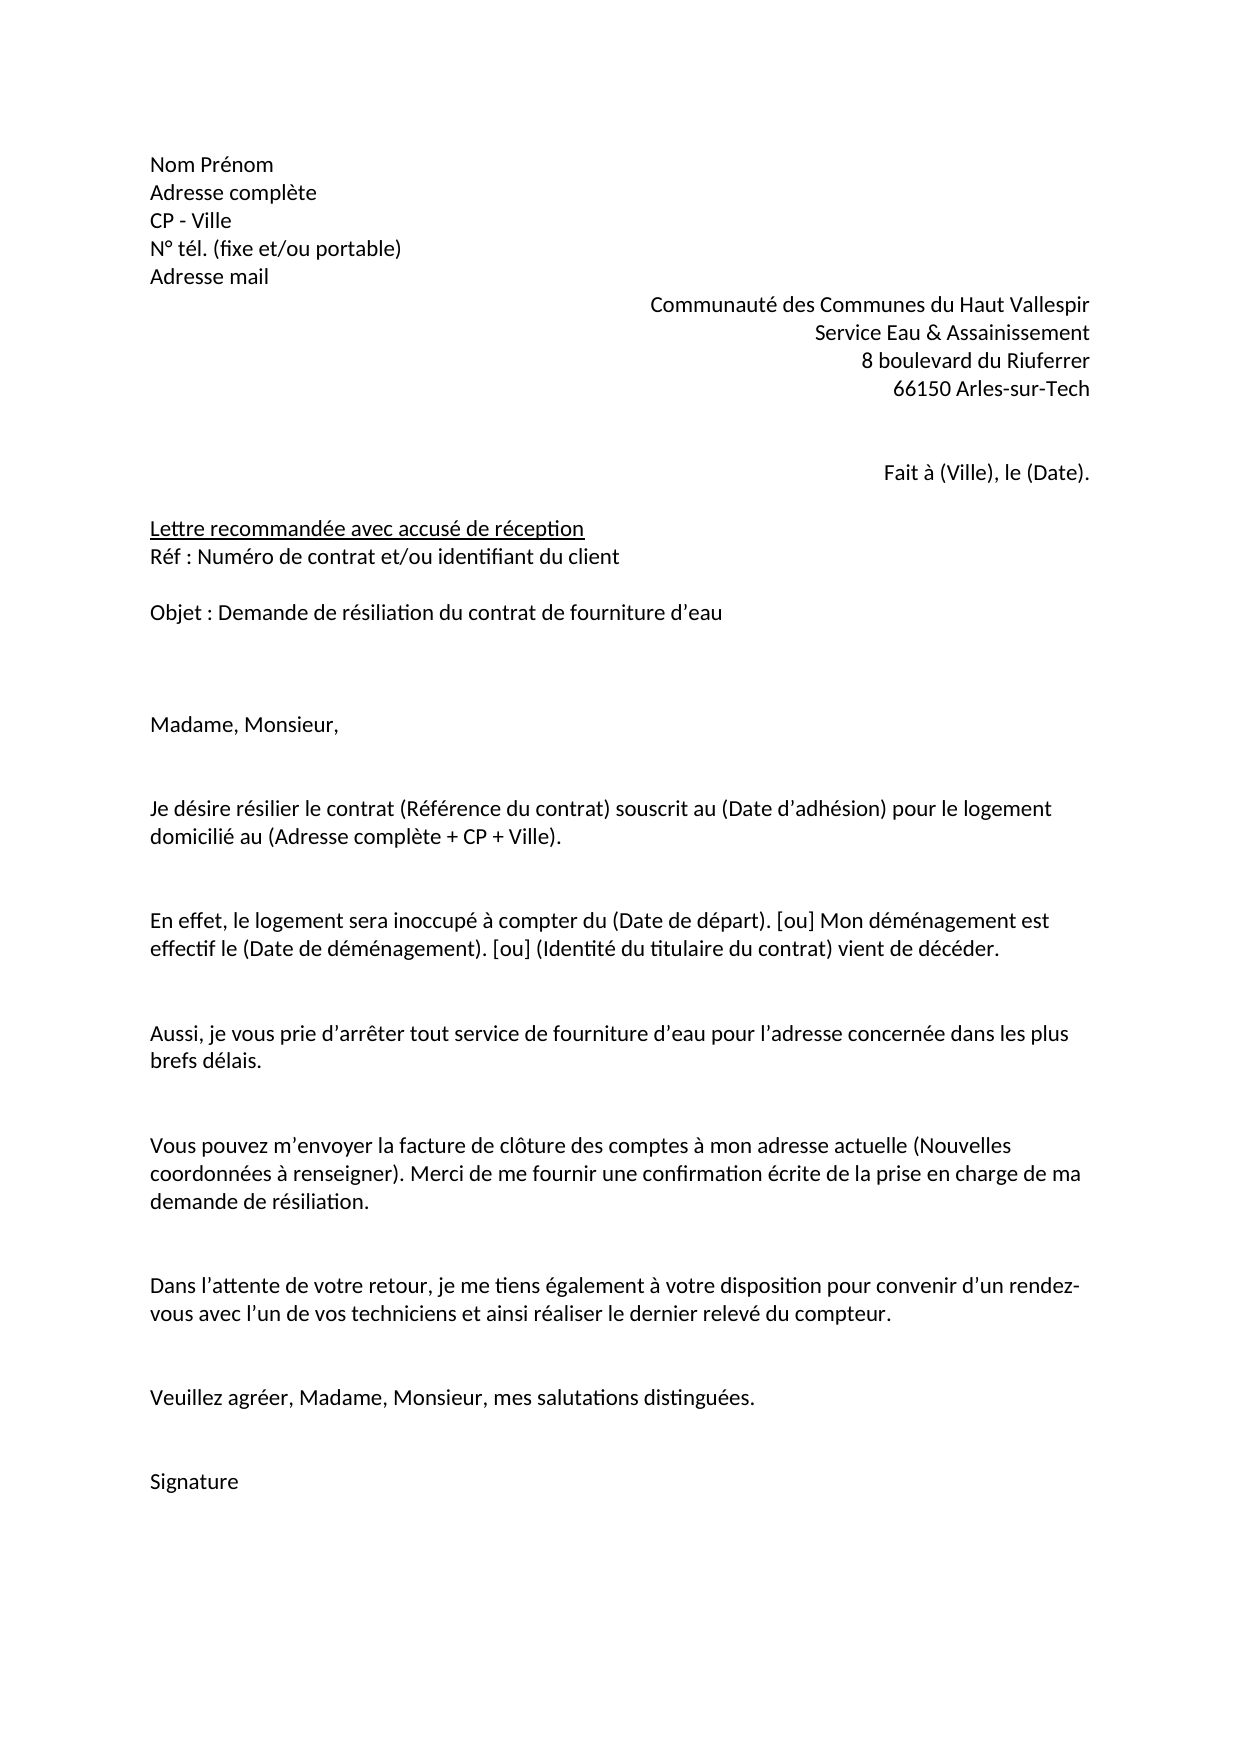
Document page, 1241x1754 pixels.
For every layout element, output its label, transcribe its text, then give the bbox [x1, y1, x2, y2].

text Nom Prénom Adresse complète CP - Ville N° tél. (fixe et/ou portable) Adresse mail [150, 150, 1090, 290]
text Réf : Numéro de contrat et/ou identifiant du client Objet : Demande de résiliation du contrat de fourniture d’eau Madame, Monsieur, Je désire résilier le contrat (Référence du contrat) souscrit au (Date d’adhésion) pour le logement domicilié au (Adresse complète + CP + Ville). En effet, le logement sera inoccupé à compter du (Date de départ). [ou] Mon déménagement est effectif le (Date de déménagement). [ou] (Identité du titulaire du contrat) vient de décéder. Aussi, je vous prie d’arrêter tout service de fourniture d’eau pour l’adresse concernée dans les plus brefs délais. Vous pouvez m’envoyer la facture de clôture des comptes à mon adresse actuelle (Nouvelles coordonnées à renseigner). Merci de me fournir une confirmation écrite de la prise en charge de ma demande de résiliation. Dans l’attente de votre retour, je me tiens également à votre disposition pour convenir d’un rendez-vous avec l’un de vos techniciens et ainsi réaliser le dernier relevé du compteur. Veuillez agréer, Madame, Monsieur, mes salutations distinguées. Signature [150, 542, 1090, 1495]
text Communauté des Communes du Haut Vallespir [150, 290, 1090, 318]
text Service Eau & Assainissement 8 boulevard du Riuferrer 66150 Arles-sur-Tech Fait à (Ville), le (Date). [150, 318, 1090, 486]
text Lettre recommandée avec accusé de réception [150, 514, 1090, 542]
